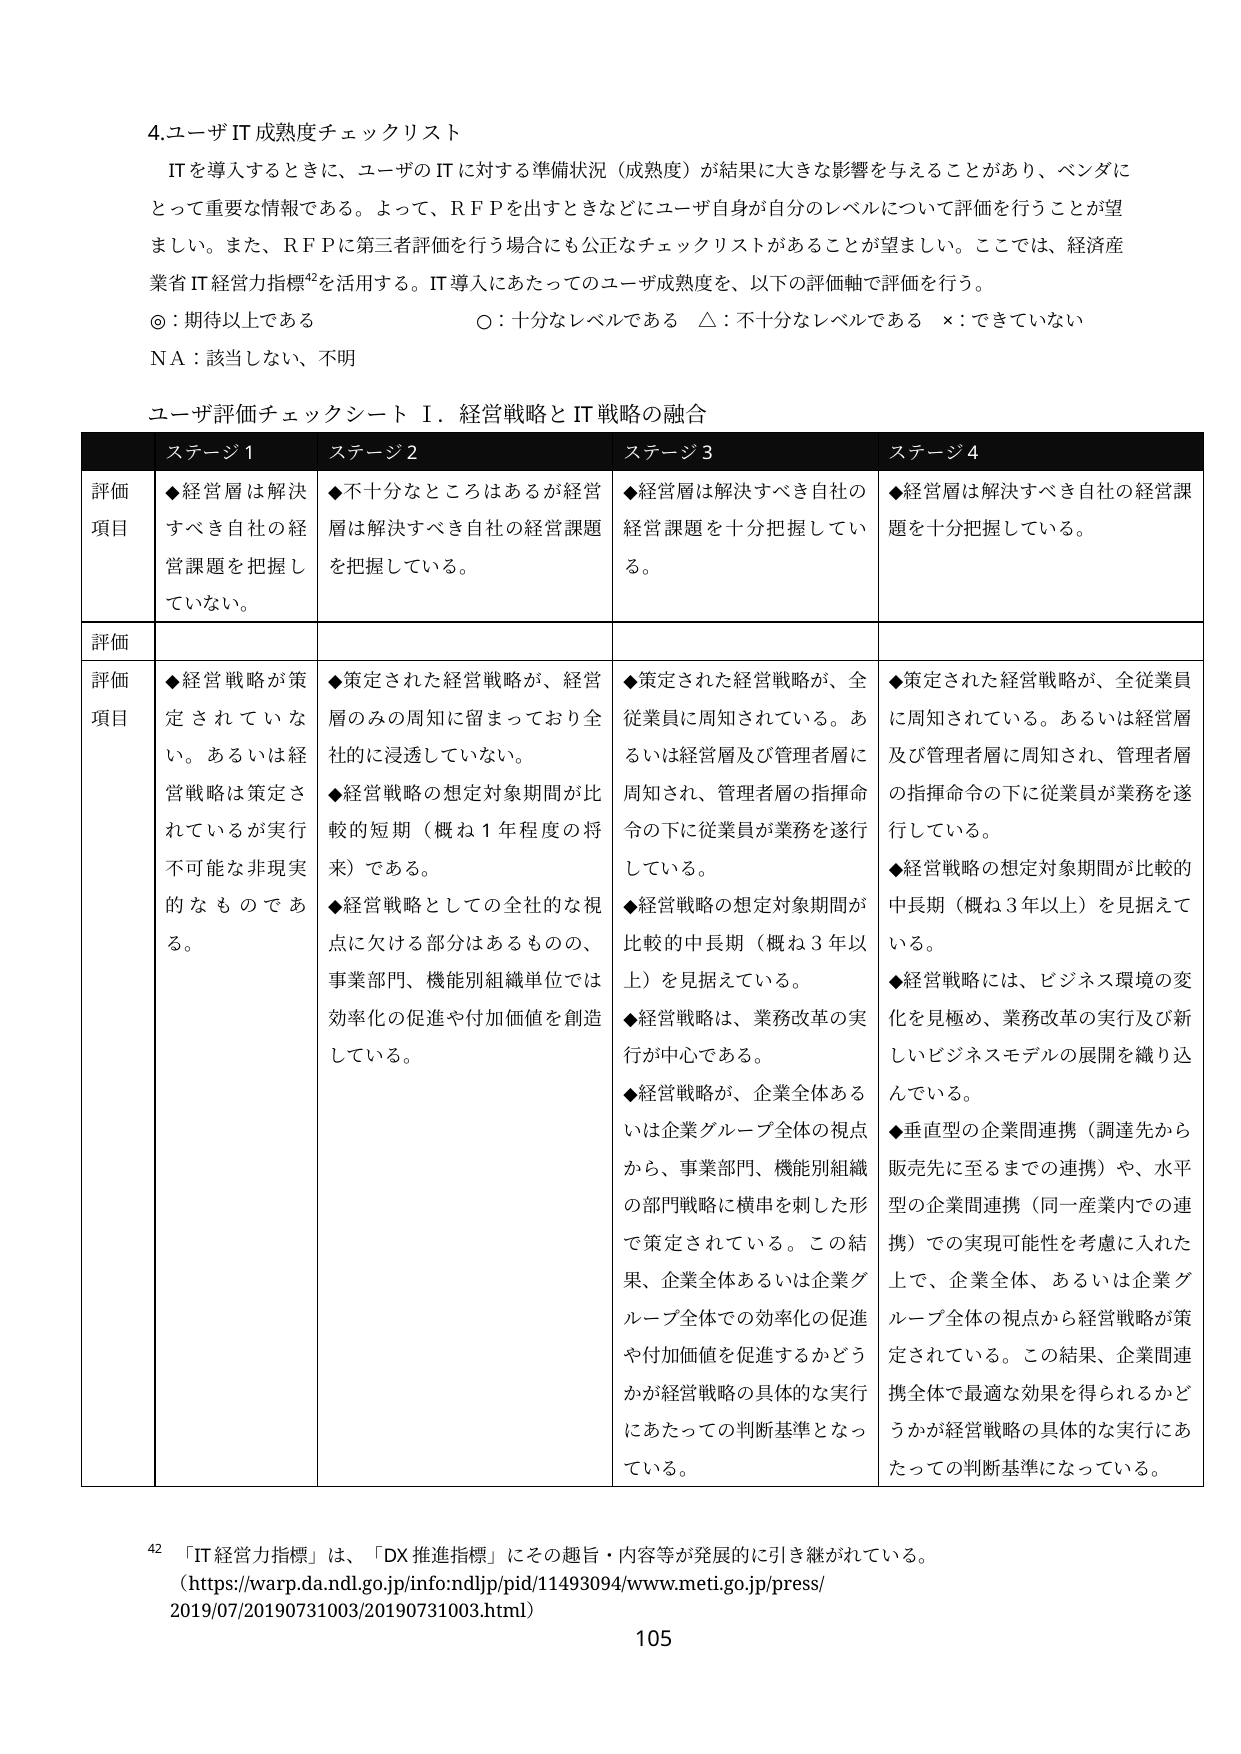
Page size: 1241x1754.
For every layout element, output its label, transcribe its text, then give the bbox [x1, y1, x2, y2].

table_cell [879, 623, 1203, 660]
table_header ステージ4 [879, 433, 1203, 470]
table_header ステージ2 [318, 433, 612, 470]
table_cell ◆不十分なところはあるが経営層は解決すべき自社の経営課題を把握している。 [318, 471, 612, 621]
table_cell 評価項目 [82, 661, 154, 1486]
table_cell 評価項目 [82, 471, 154, 621]
table_cell 評価 [82, 623, 154, 660]
table_cell ◆経営層は解決すべき自社の経営課題を把握していない。 [156, 471, 317, 621]
table_cell ◆策定された経営戦略が、経営層のみの周知に留まっており全社的に浸透していない。 ◆経営戦略の想定対象期間が比較的短期（概ね1年程度の将来）である。 ◆経営戦略としての全社的な視点に欠ける部分はあるものの、事業部門、機能別組織単位では効率化の促進や付加価値を創造している。 [318, 661, 612, 1486]
subtitle 4.ユーザIT成熟度チェックリスト [148, 113, 1137, 151]
table_header ステージ3 [613, 433, 878, 470]
table_cell ◆経営層は解決すべき自社の経営課題を十分把握している。 [879, 471, 1203, 621]
table_cell [156, 623, 317, 660]
table_cell ◆経営層は解決すべき自社の経営課題を十分把握している。 [613, 471, 878, 621]
text ITを導入するときに、ユーザのITに対する準備状況（成熟度）が結果に大きな影響を与えることがあり、ベンダにとって重要な情報である。よって、ＲＦＰを出すときなどにユーザ自身が自分のレベルについて評価を行うことが望ましい。また、ＲＦＰに第三者評価を行う場合にも公正なチェックリストがあることが望ましい。ここでは、経済産業省IT経営力指標を活用する。IT導入にあたってのユーザ成熟度を、以下の評価軸で評価を行う。 ◎：期待以上である ○：十分なレベルである △：不十分なレベルである ×：できていない ＮＡ：該当しない、不明 [149, 151, 1137, 376]
table_cell [318, 623, 612, 660]
table_header ステージ1 [156, 433, 317, 470]
table_header [82, 433, 154, 470]
table_cell ◆策定された経営戦略が、全従業員に周知されている。あるいは経営層及び管理者層に周知され、管理者層の指揮命令の下に従業員が業務を遂行している。 ◆経営戦略の想定対象期間が比較的中長期（概ね３年以上）を見据えている。 ◆経営戦略には、ビジネス環境の変化を見極め、業務改革の実行及び新しいビジネスモデルの展開を織り込んでいる。 ◆垂直型の企業間連携（調達先から販売先に至るまでの連携）や、水平型の企業間連携（同一産業内での連携）での実現可能性を考慮に入れた上で、企業全体、あるいは企業グループ全体の視点から経営戦略が策定されている。この結果、企業間連携全体で最適な効果を得られるかどうかが経営戦略の具体的な実行にあたっての判断基準になっている。 [879, 661, 1203, 1486]
subtitle ユーザ評価チェックシート Ⅰ．経営戦略とIT戦略の融合 [148, 394, 1137, 432]
table_cell ◆策定された経営戦略が、全従業員に周知されている。あるいは経営層及び管理者層に周知され、管理者層の指揮命令の下に従業員が業務を遂行している。 ◆経営戦略の想定対象期間が比較的中長期（概ね３年以上）を見据えている。 ◆経営戦略は、業務改革の実行が中心である。 ◆経営戦略が、企業全体あるいは企業グループ全体の視点から、事業部門、機能別組織の部門戦略に横串を刺した形で策定されている。この結果、企業全体あるいは企業グループ全体での効率化の促進や付加価値を促進するかどうかが経営戦略の具体的な実行にあたっての判断基準となっている。 [613, 661, 878, 1486]
table_cell ◆経営戦略が策定されていない。あるいは経営戦略は策定されているが実行不可能な非現実的なものである。 [156, 661, 317, 1486]
table_cell [613, 623, 878, 660]
